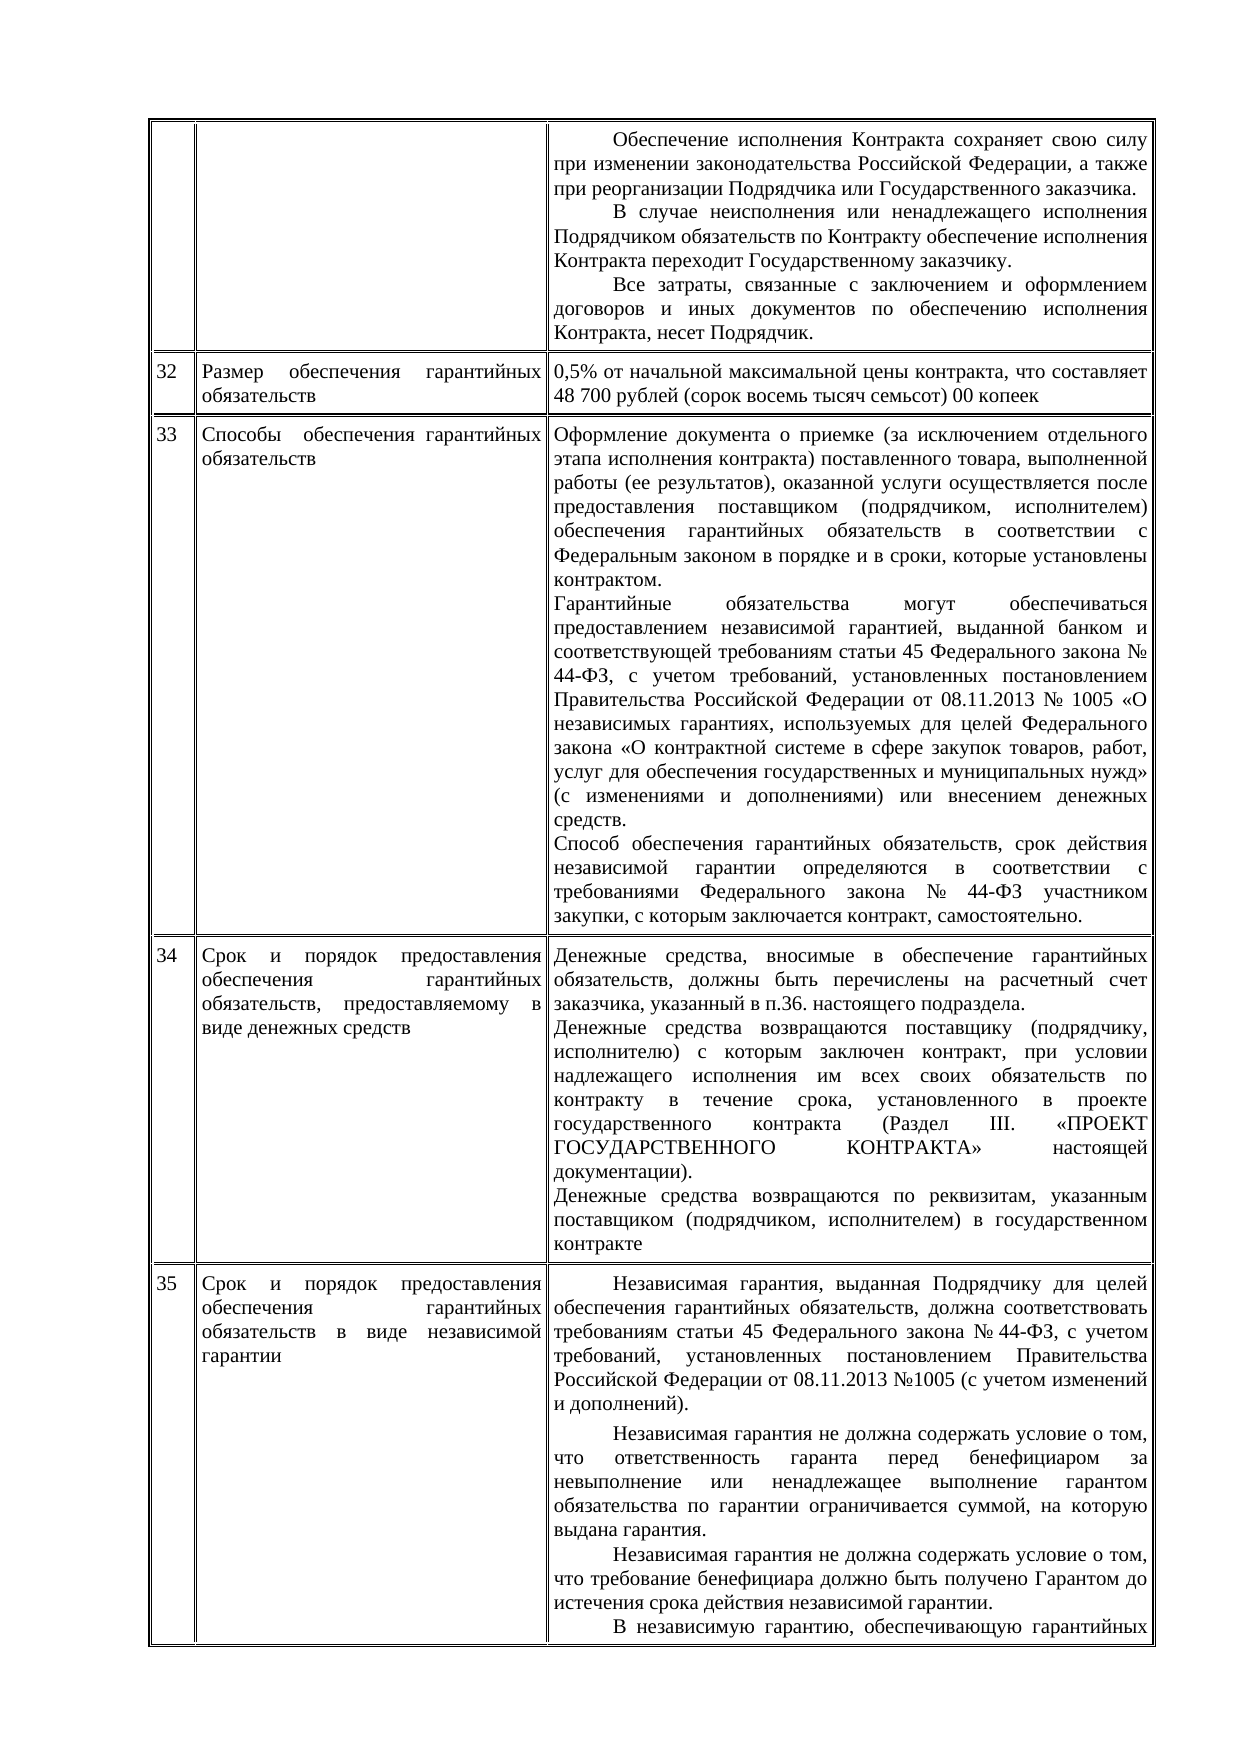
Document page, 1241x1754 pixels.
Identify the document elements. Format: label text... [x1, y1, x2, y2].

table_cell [548, 1261, 1153, 1644]
table_cell Оформление документа о приемке (за исключением отдельного этапа исполнения контракта) поставленного товара, выполненной работы (ее результатов), оказанной услуги осуществляется после предоставления поставщиком (подрядчиком, исполнителем) обеспечения гарантийных обязательств в соответствии с Федеральным законом в порядке и в сроки, которые установлены контрактом. Гарантийные обязательства могут обеспечиваться предоставлением независимой гарантией, выданной банком и соответствующей требованиям статьи 45 Федерального закона № 44-ФЗ, с учетом требований, установленных постановлением Правительства Российской Федерации от 08.11.2013 № 1005 «О независимых гарантиях, используемых для целей Федерального закона «О контрактной системе в сфере закупок товаров, работ, услуг для обеспечения государственных и муниципальных нужд» (с изменениями и дополнениями) или внесением денежных средств. Способ обеспечения гарантийных обязательств, срок действия независимой гарантии определяются в соответствии с требованиями Федерального закона № 44-ФЗ участником закупки, с которым заключается контракт, самостоятельно. [549, 413, 1153, 933]
table_cell 33 [152, 413, 194, 933]
table_cell 35 [152, 1261, 196, 1644]
table_cell 32 [150, 350, 196, 413]
table_cell Способы обеспечения гарантийных обязательств [197, 417, 546, 933]
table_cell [196, 122, 548, 350]
table_cell Денежные средства, вносимые в обеспечение гарантийных обязательств, должны быть перечислены на расчетный счет заказчика, указанный в п.36. настоящего подраздела. Денежные средства возвращаются поставщику (подрядчику, исполнителю) с которым заключен контракт, при условии надлежащего исполнения им всех своих обязательств по контракту в течение срока, установленного в проекте государственного контракта (Раздел III. «ПРОЕКТ ГОСУДАРСТВЕННОГО КОНТРАКТА» настоящей документации). Денежные средства возвращаются по реквизитам, указанным поставщиком (подрядчиком, исполнителем) в государственном контракте [549, 934, 1153, 1261]
table_cell Срок и порядок предоставления обеспечения гарантийных обязательств, предоставляемому в виде денежных средств [197, 937, 546, 1261]
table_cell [548, 122, 1152, 350]
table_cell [196, 1265, 548, 1644]
table_cell 0,5% от начальной максимальной цены контракта, что составляет 48 700 рублей (сорок восемь тысяч семьсот) 00 копеек [548, 350, 1154, 413]
table_cell Размер обеспечения гарантийных обязательств [197, 353, 546, 413]
table_cell 34 [152, 934, 194, 1261]
table_cell 31 [152, 122, 196, 350]
